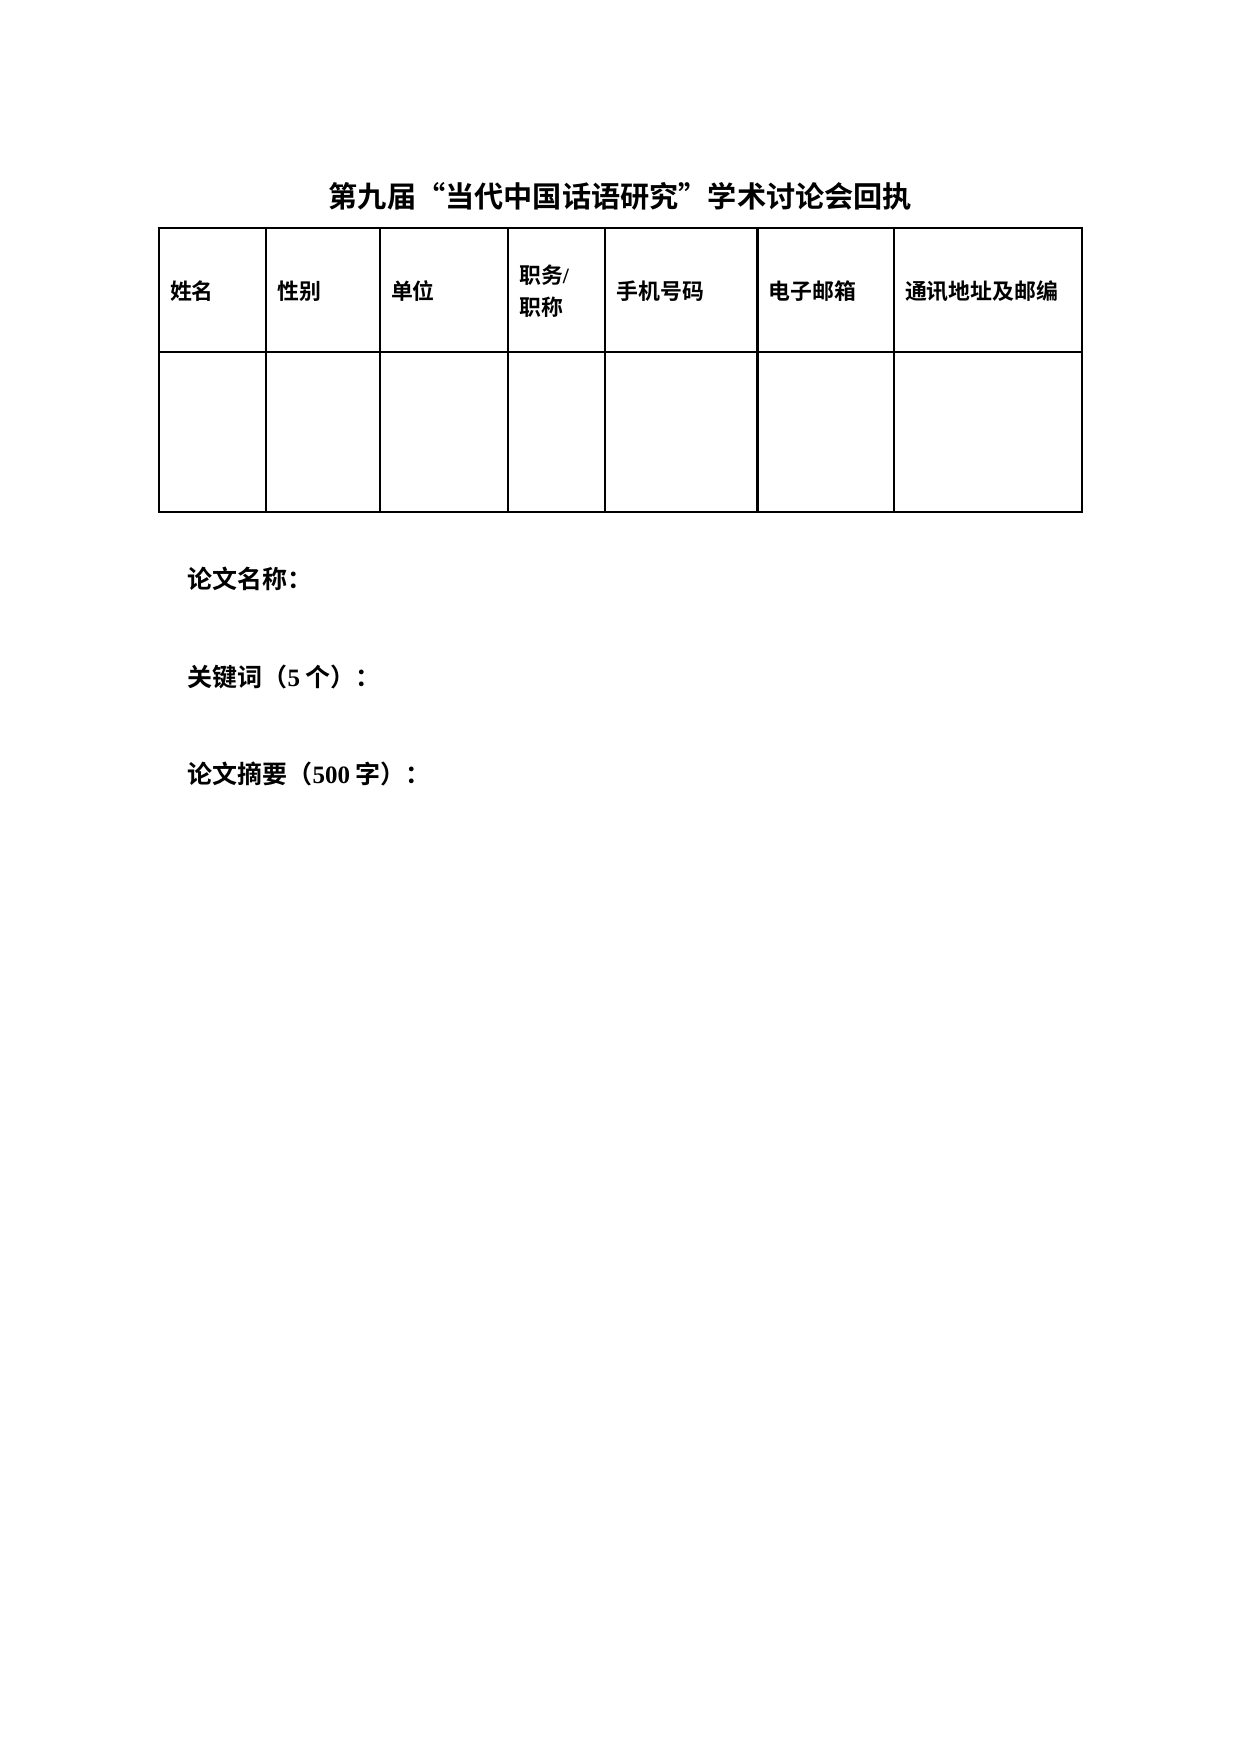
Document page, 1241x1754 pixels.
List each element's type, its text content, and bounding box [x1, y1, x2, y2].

table_cell [381, 353, 507, 511]
table_header 电子邮箱 [759, 229, 893, 351]
table_cell [509, 353, 604, 511]
text 关键词（5个）： [187, 643, 1053, 708]
table_header 单位 [381, 229, 507, 351]
text 第九届“当代中国话语研究”学术讨论会回执 [187, 162, 1053, 227]
table_header 姓名 [160, 229, 265, 351]
table_cell [895, 353, 1081, 511]
table_header 职务/ 职称 [509, 229, 604, 351]
table_cell [160, 353, 265, 511]
table_cell [759, 353, 893, 511]
table_header 通讯地址及邮编 [895, 229, 1081, 351]
table_header 性别 [267, 229, 379, 351]
table_cell [606, 353, 756, 511]
table_cell [267, 353, 379, 511]
table_header 手机号码 [606, 229, 756, 351]
text 论文名称： [187, 546, 1053, 611]
text 论文摘要（500字）： [187, 741, 1053, 806]
